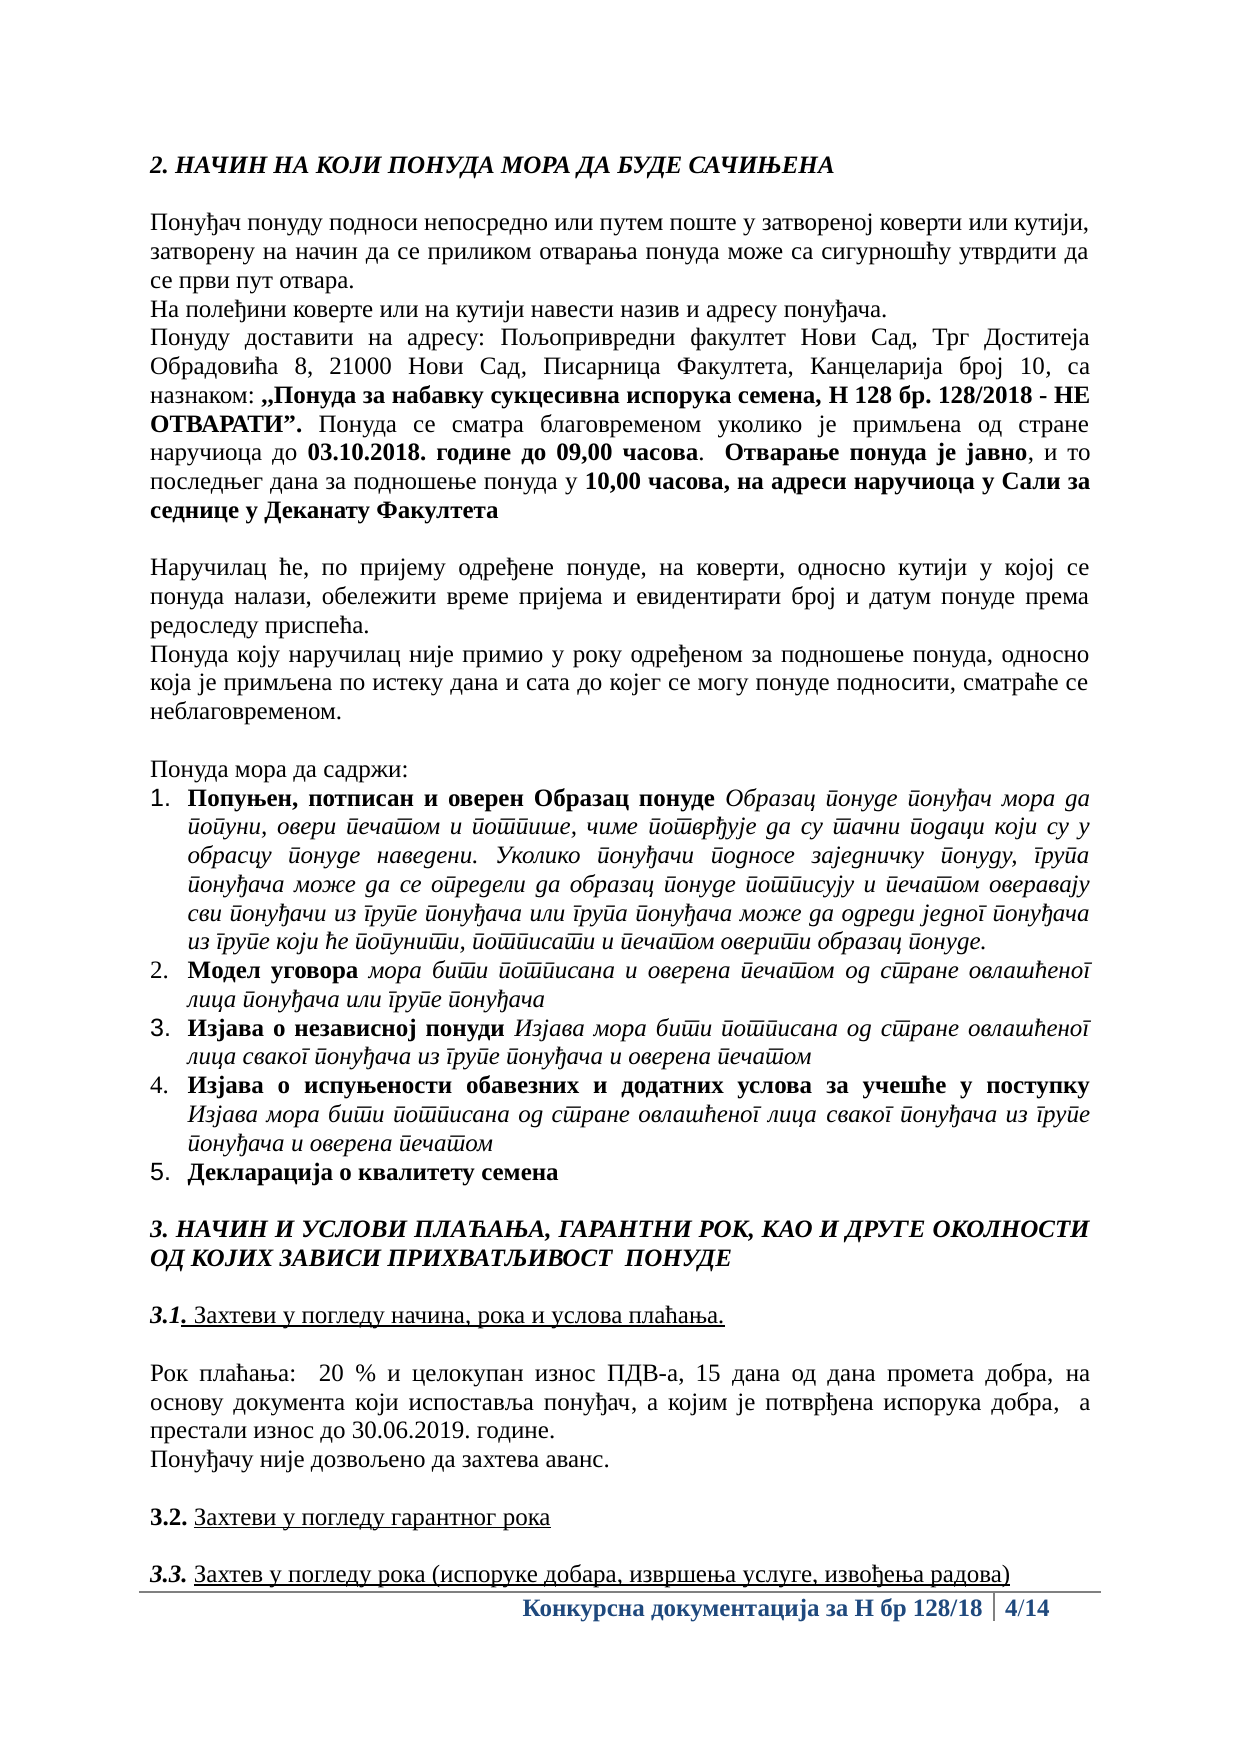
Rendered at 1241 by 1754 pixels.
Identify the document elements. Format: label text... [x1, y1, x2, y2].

list Модел уговора мора бити потписана и оверена печатом од стране овлашћеног лица понуђача или групе понуђача [150, 955, 1090, 1013]
text Понуђач понуду подноси непосредно или путем поште у затвореној коверти или кутији, затворену на начин да се приликом отварања понуда може са сигурношћу утврдити да се први пут отвара. [150, 207, 1090, 294]
text Понуђачу није дозвољено да захтева аванс. [150, 1444, 1090, 1473]
text 3.2. Захтеви у погледу гарантног рока [150, 1502, 1090, 1530]
text На полеђини коверте или на кутији навести назив и адресу понуђача. [150, 294, 1090, 322]
list Декларација о квалитету семена [150, 1156, 1090, 1185]
text Рок плаћања: 20 % и целокупан износ ПДВ-а, 15 дана од дана промета добра, на основу документа који испоставља понуђач, а којим је потврђена испорука добра, а престали износ до 30.06.2019. године. [150, 1358, 1090, 1444]
list Попуњен, потписан и оверен Образац понуде Образац понуде понуђач мора да попуни, овери печатом и потпише, чиме потврђује да су тачни подаци који су у обрасцу понуде наведени. Уколико понуђачи подносе заједничку понуду, група понуђача може да се определи да образац понуде потписују и печатом оверавају сви понуђачи из групе понуђача или група понуђача може да одреди једног понуђача из групе који ће попунити, потписати и печатом оверити образац понуде. [150, 782, 1090, 955]
text 3. НАЧИН И УСЛОВИ ПЛАЋАЊА, ГАРАНТНИ РОК, КАО И ДРУГЕ ОКОЛНОСТИ ОД КОЈИХ ЗАВИСИ ПРИХВАТЉИВОСТ ПОНУДЕ [150, 1214, 1090, 1272]
text Наручилац ће, по пријему одређене понуде, на коверти, односно кутији у којој се понуда налази, обележити време пријема и евидентирати број и датум понуде према редоследу приспећа. [150, 552, 1090, 639]
text Понуду доставити на адресу: Пољопривредни факултет Нови Сад, Трг Доститеја Обрадовића 8, 21000 Нови Сад, Писарница Факултета, Канцеларија број 10, са назнаком: ,,Понуда за набавку сукцесивна испорука семена, Н 128 бр. 128/2018 - НЕ ОТВАРАТИ”. Понуда се сматра благовременом уколико је примљена од стране наручиоца до 03.10.2018. године до 09,00 часова. Отварање понуда је јавно, и то последњег дана за подношење понуда у 10,00 часова, на адреси наручиоца у Сали за седнице у Деканату Факултета [150, 322, 1090, 524]
text Понуда коју наручилац није примио у року одређеном за подношење понуда, односно која је примљена по истеку дана и сата до којег се могу понуде подносити, сматраће се неблаговременом. [150, 639, 1090, 725]
list Изјава о испуњености обавезних и додатних услова за учешће у поступку Изјава мора бити потписана од стране овлашћеног лица сваког понуђача из групе понуђача и оверена печатом [150, 1070, 1090, 1156]
text Понуда мора да садржи: [150, 754, 1090, 782]
text 3.1. Захтеви у погледу начина, рока и услова плаћања. [150, 1300, 1090, 1329]
text 2. НАЧИН НА КОЈИ ПОНУДА МОРА ДА БУДЕ САЧИЊЕНА [150, 150, 1090, 179]
text 3.3. Захтев у погледу рока (испоруке добара, извршења услуге, извођења радова) [150, 1559, 1090, 1588]
list Изјава о независној понуди Изјава мора бити потписана од стране овлашћеног лица сваког понуђача из групе понуђача и оверена печатом [150, 1013, 1090, 1070]
